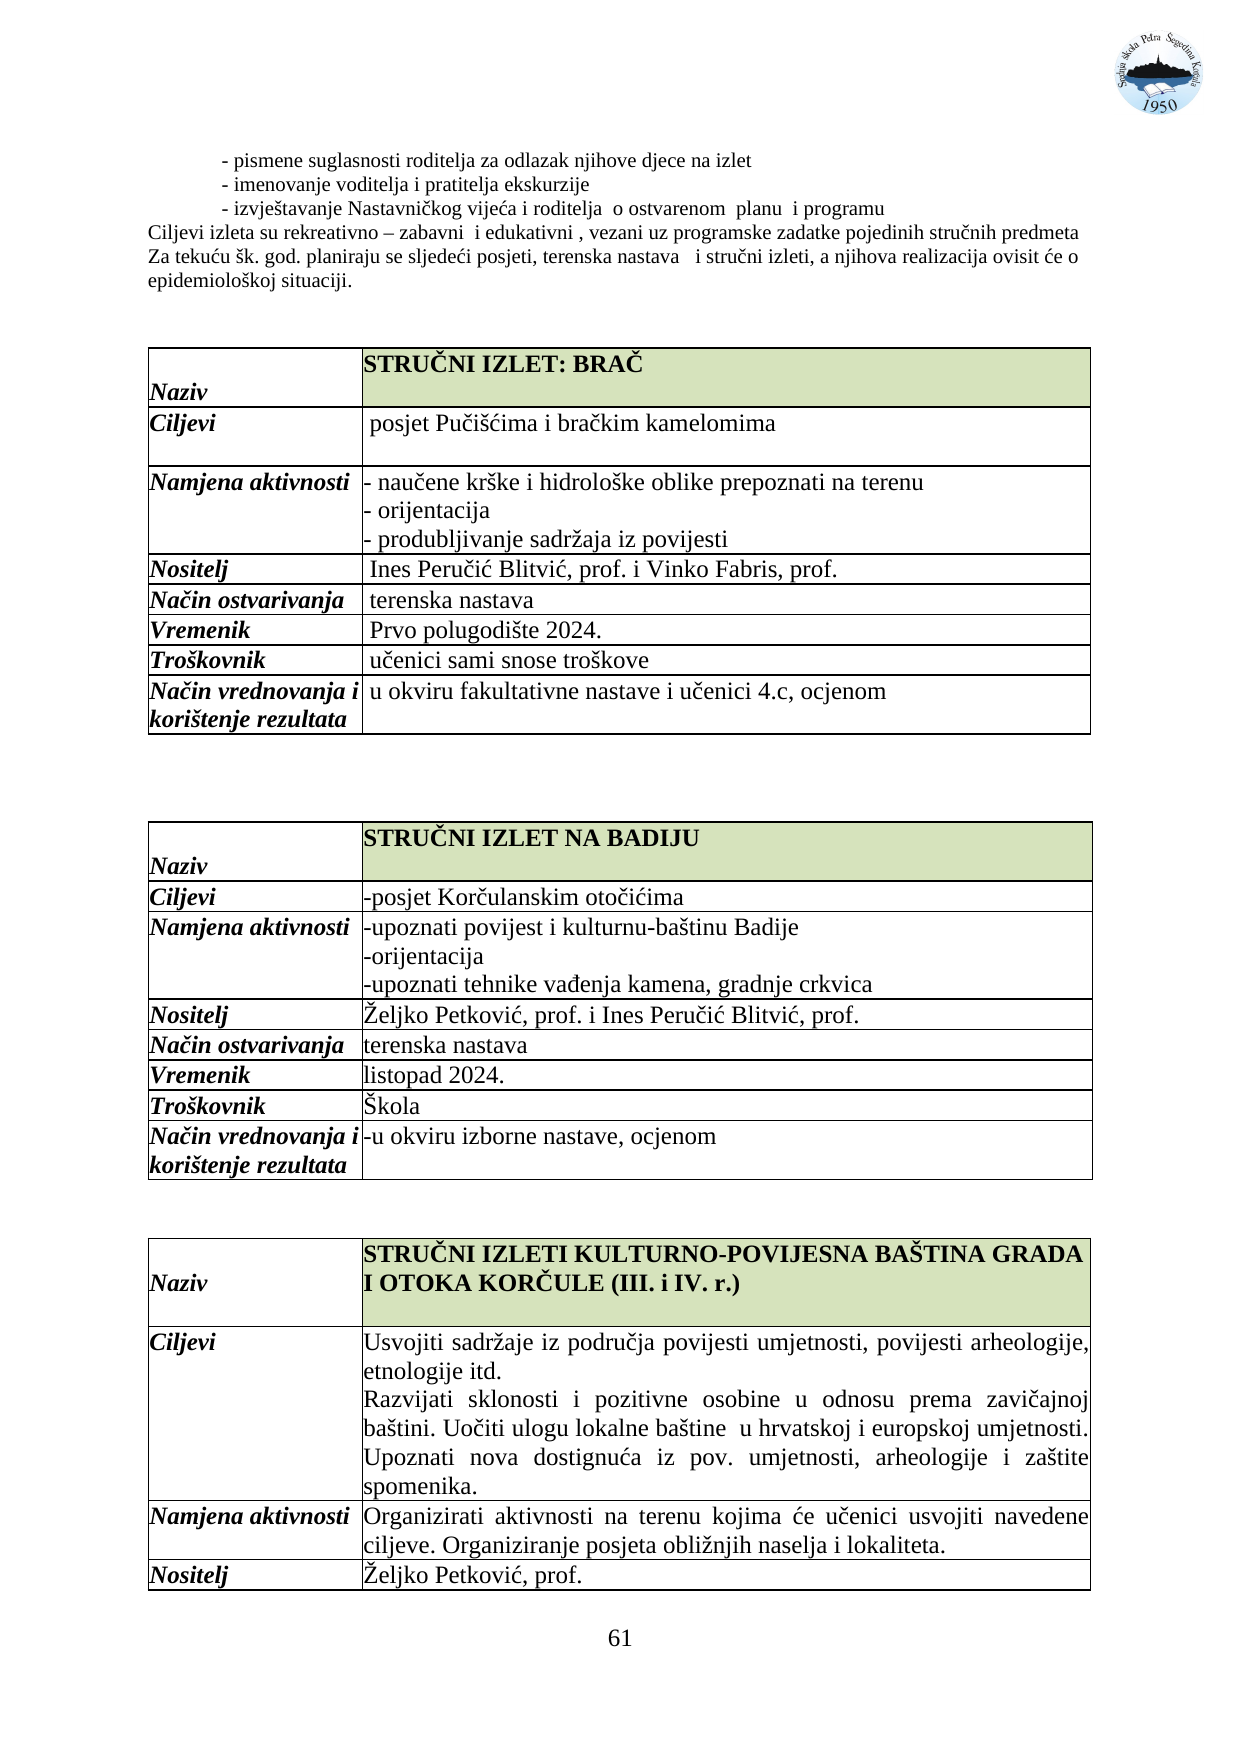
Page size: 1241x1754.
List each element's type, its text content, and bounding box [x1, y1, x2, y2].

table_cell Ines Peručić Blitvić, prof. i Vinko Fabris, prof. [363, 555, 1090, 583]
table_cell -u okviru izborne nastave, ocjenom [363, 1121, 1092, 1179]
table_cell posjet Pučišćima i bračkim kamelomima [363, 408, 1090, 465]
table_cell Usvojiti sadržaje iz područja povijesti umjetnosti, povijesti arheologije, etnologije itd. Razvijati sklonosti i pozitivne osobine u odnosu prema zavičajnoj baštini. Uočiti ulogu lokalne baštine u hrvatskoj i europskoj umjetnosti. Upoznati nova dostignuća iz pov. umjetnosti, arheologije i zaštite spomenika. [363, 1327, 1090, 1499]
text Za tekuću šk. god. planiraju se sljedeći posjeti, terenska nastava i stručni izleti, a njihova realizacija ovisit će o epidemiološkoj situaciji. [148, 244, 1093, 292]
text - pismene suglasnosti roditelja za odlazak njihove djece na izlet [148, 148, 1093, 172]
table_cell Vremenik [149, 615, 362, 644]
table_cell Željko Petković, prof. [363, 1560, 1090, 1589]
table_cell Vremenik [149, 1061, 362, 1089]
table_cell -posjet Korčulanskim otočićima [363, 882, 1092, 911]
table_cell Način vrednovanja i korištenje rezultata [149, 676, 362, 733]
table_cell - naučene krške i hidrološke oblike prepoznati na terenu - orijentacija - produbljivanje sadržaja iz povijesti [363, 467, 1090, 553]
table_cell Ciljevi [149, 1327, 362, 1499]
table_cell -upoznati povijest i kulturnu-baštinu Badije -orijentacija -upoznati tehnike vađenja kamena, gradnje crkvica [363, 912, 1092, 998]
table_cell Način ostvarivanja [149, 585, 362, 614]
table_cell Nositelj [149, 555, 362, 583]
text - imenovanje voditelja i pratitelja ekskurzije [148, 172, 1093, 196]
table_cell Namjena aktivnosti [149, 1501, 362, 1559]
table_cell Organizirati aktivnosti na terenu kojima će učenici usvojiti navedene ciljeve. Organiziranje posjeta obližnjih naselja i lokaliteta. [363, 1501, 1090, 1559]
table_cell Način ostvarivanja [149, 1030, 362, 1059]
text Ciljevi izleta su rekreativno – zabavni i edukativni , vezani uz programske zadatke pojedinih stručnih predmeta [148, 220, 1093, 244]
picture [1113, 30, 1204, 115]
table_cell terenska nastava [363, 1030, 1092, 1059]
table_cell terenska nastava [363, 585, 1090, 614]
table_header STRUČNI IZLETI KULTURNO-POVIJESNA BAŠTINA GRADA I OTOKA KORČULE (III. i IV. r.) [363, 1239, 1090, 1326]
table_header Naziv [149, 349, 362, 406]
table_cell Troškovnik [149, 646, 362, 674]
table_cell Troškovnik [149, 1091, 362, 1119]
text - izvještavanje Nastavničkog vijeća i roditelja o ostvarenom planu i programu [148, 196, 1093, 220]
table_cell Ciljevi [149, 882, 362, 911]
table_cell Ciljevi [149, 408, 362, 465]
table_cell Namjena aktivnosti [149, 467, 362, 553]
table_header STRUČNI IZLET NA BADIJU [363, 823, 1092, 880]
table_cell u okviru fakultativne nastave i učenici 4.c, ocjenom [363, 676, 1090, 733]
table_cell Namjena aktivnosti [149, 912, 362, 998]
table_cell Škola [363, 1091, 1092, 1119]
table_cell Prvo polugodište 2024. [363, 615, 1090, 644]
table_header Naziv [149, 823, 362, 880]
table_cell učenici sami snose troškove [363, 646, 1090, 674]
table_cell Željko Petković, prof. i Ines Peručić Blitvić, prof. [363, 1000, 1092, 1029]
table_cell Nositelj [149, 1560, 362, 1589]
table_header Naziv [149, 1239, 362, 1326]
table_cell listopad 2024. [363, 1061, 1092, 1089]
table_header STRUČNI IZLET: BRAČ [363, 349, 1090, 406]
table_cell Nositelj [149, 1000, 362, 1029]
table_cell Način vrednovanja i korištenje rezultata [149, 1121, 362, 1179]
